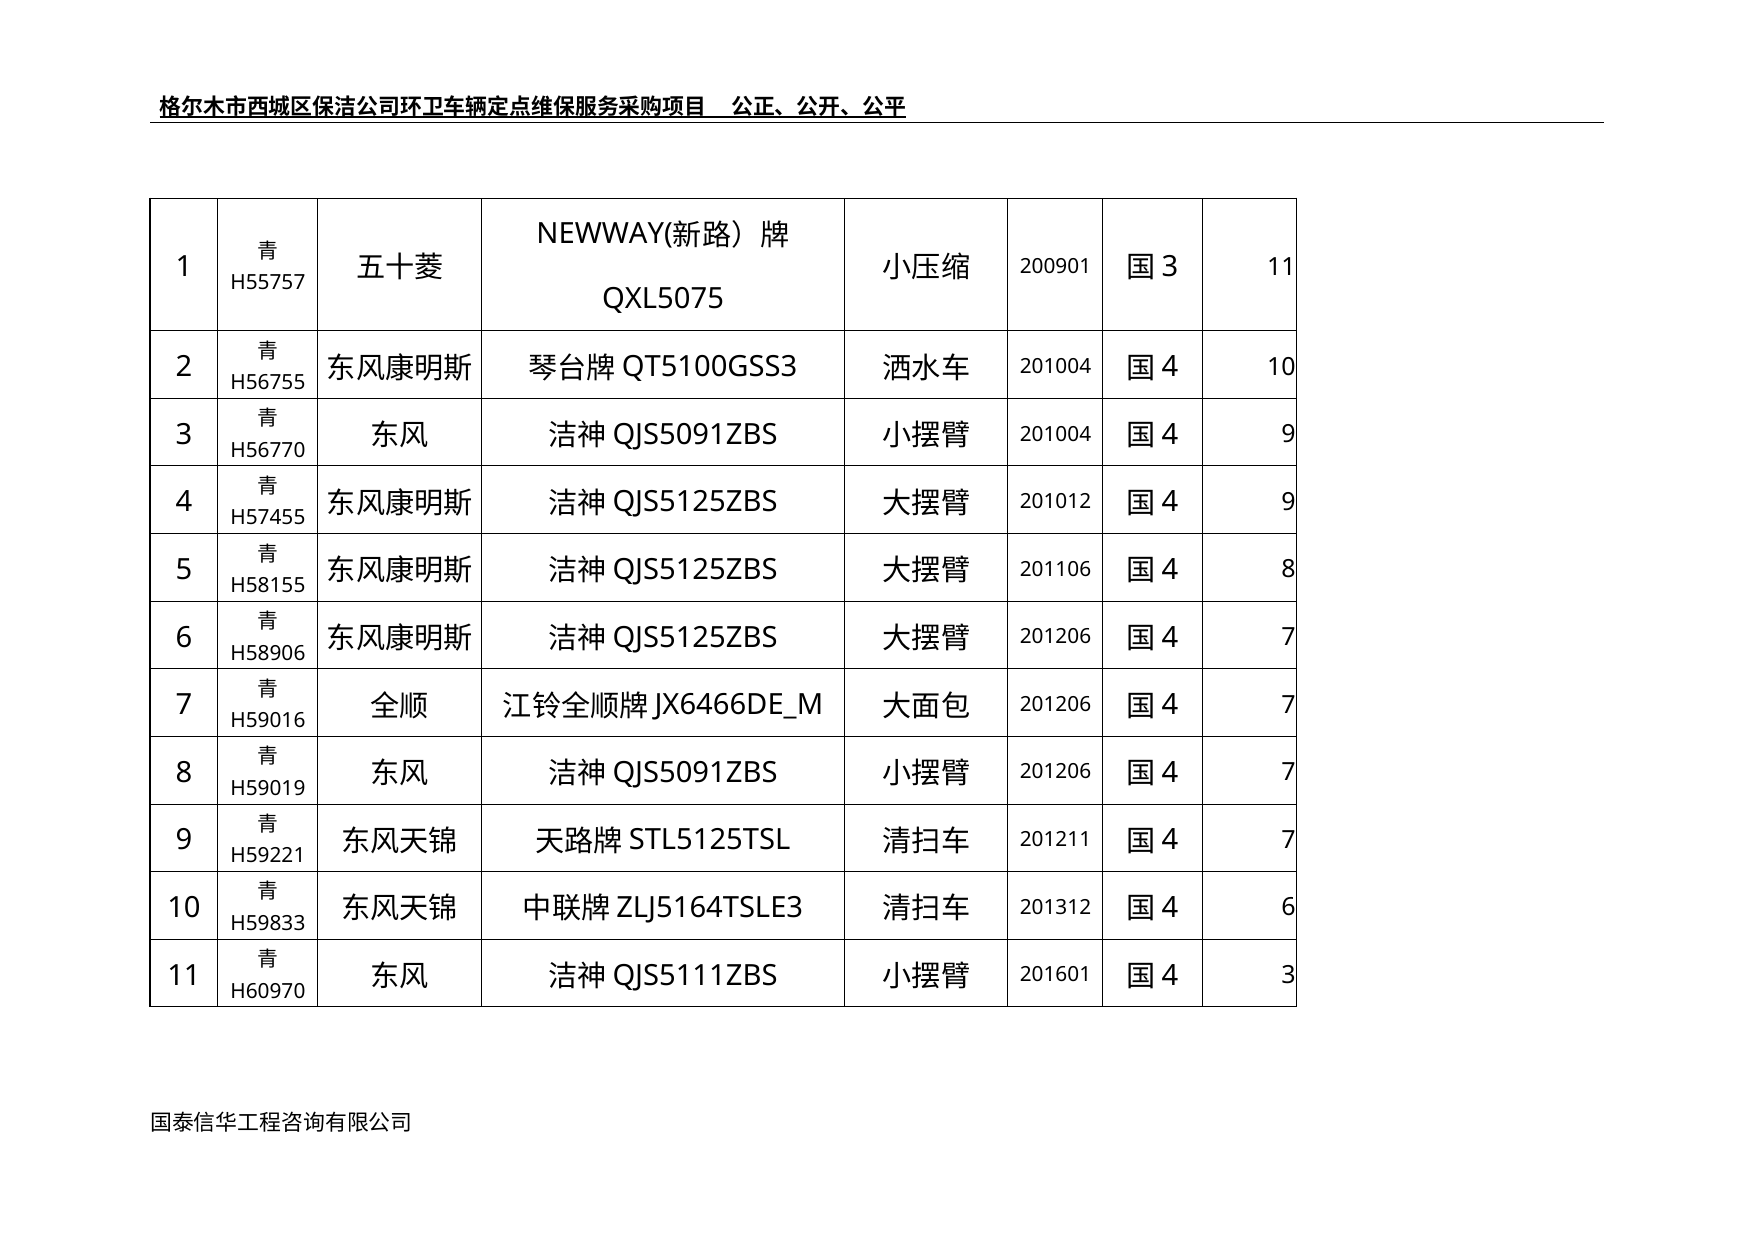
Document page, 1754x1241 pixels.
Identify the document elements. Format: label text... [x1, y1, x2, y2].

table_cell 7 [1203, 602, 1296, 668]
table_cell 国4 [1103, 602, 1202, 668]
table_cell 6 [1203, 872, 1296, 939]
table_cell 清扫车 [845, 872, 1007, 939]
table_cell 201206 [1008, 737, 1102, 803]
table_cell 天路牌STL5125TSL [482, 805, 844, 871]
table_cell 国4 [1103, 466, 1202, 533]
table_cell 国4 [1103, 737, 1202, 803]
table_cell 中联牌ZLJ5164TSLE3 [482, 872, 844, 939]
table_cell 洒水车 [845, 331, 1007, 398]
table_cell 东风康明斯 [318, 331, 481, 398]
table_cell 五十菱 [318, 199, 481, 330]
table_cell 洁神QJS5125ZBS [482, 534, 844, 601]
table_cell 国4 [1103, 872, 1202, 939]
table_cell 大摆臂 [845, 602, 1007, 668]
table_cell 东风康明斯 [318, 466, 481, 533]
table_cell 小摆臂 [845, 399, 1007, 465]
table_cell 10 [151, 872, 217, 939]
table_cell 全顺 [318, 669, 481, 736]
table_cell 大摆臂 [845, 534, 1007, 601]
table_cell 3 [1203, 940, 1296, 1006]
table_cell 小压缩 [845, 199, 1007, 330]
table_cell 东风康明斯 [318, 534, 481, 601]
table_cell 7 [1203, 805, 1296, 871]
table_cell 国4 [1103, 534, 1202, 601]
table_cell 青H58155 [218, 534, 317, 601]
table_cell 青H59833 [218, 872, 317, 939]
table_cell 7 [151, 669, 217, 736]
table_cell 琴台牌QT5100GSS3 [482, 331, 844, 398]
table_cell 国3 [1103, 199, 1202, 330]
table_cell 2 [151, 331, 217, 398]
table_cell 青H58906 [218, 602, 317, 668]
table_cell 青H59221 [218, 805, 317, 871]
table_cell 青H56770 [218, 399, 317, 465]
table_cell 9 [151, 805, 217, 871]
table_cell 洁神QJS5111ZBS [482, 940, 844, 1006]
table_cell 大面包 [845, 669, 1007, 736]
table_cell 201012 [1008, 466, 1102, 533]
table_cell 东风 [318, 399, 481, 465]
table_cell 青H57455 [218, 466, 317, 533]
table_cell NEWWAY(新路）牌QXL5075 [482, 199, 844, 330]
table_cell 东风 [318, 737, 481, 803]
table_cell 10 [1203, 331, 1296, 398]
table_cell 201206 [1008, 602, 1102, 668]
table_cell 11 [1203, 199, 1296, 330]
table_cell 201206 [1008, 669, 1102, 736]
table_cell 东风康明斯 [318, 602, 481, 668]
table_cell 5 [151, 534, 217, 601]
table_cell 国4 [1103, 940, 1202, 1006]
table_cell 洁神QJS5125ZBS [482, 602, 844, 668]
table_cell 7 [1203, 737, 1296, 803]
table_cell 青H55757 [218, 199, 317, 330]
table_cell 11 [151, 940, 217, 1006]
table_cell 青H60970 [218, 940, 317, 1006]
table_cell 国4 [1103, 331, 1202, 398]
table_cell 江铃全顺牌JX6466DE_M [482, 669, 844, 736]
table_cell 3 [151, 399, 217, 465]
table_cell 小摆臂 [845, 940, 1007, 1006]
table_cell 201004 [1008, 331, 1102, 398]
table_cell 201601 [1008, 940, 1102, 1006]
table_cell 国4 [1103, 669, 1202, 736]
table_cell 大摆臂 [845, 466, 1007, 533]
table_cell 小摆臂 [845, 737, 1007, 803]
table_cell 9 [1203, 466, 1296, 533]
table_cell 洁神QJS5091ZBS [482, 737, 844, 803]
table_cell 8 [151, 737, 217, 803]
table_cell 青H59016 [218, 669, 317, 736]
table_cell 东风天锦 [318, 805, 481, 871]
table_cell 青H59019 [218, 737, 317, 803]
table_cell 201312 [1008, 872, 1102, 939]
table_cell 200901 [1008, 199, 1102, 330]
table_cell 7 [1203, 669, 1296, 736]
table_cell 国4 [1103, 399, 1202, 465]
table_cell 8 [1203, 534, 1296, 601]
table_cell 东风天锦 [318, 872, 481, 939]
table_cell 201106 [1008, 534, 1102, 601]
table_cell 4 [151, 466, 217, 533]
table_cell 东风 [318, 940, 481, 1006]
table_cell 洁神QJS5091ZBS [482, 399, 844, 465]
table_cell 青H56755 [218, 331, 317, 398]
table_cell 6 [151, 602, 217, 668]
table_cell 201211 [1008, 805, 1102, 871]
table_cell 1 [151, 199, 217, 330]
table_cell 201004 [1008, 399, 1102, 465]
table_cell 清扫车 [845, 805, 1007, 871]
table_cell 洁神QJS5125ZBS [482, 466, 844, 533]
table_cell 9 [1203, 399, 1296, 465]
table_cell 国4 [1103, 805, 1202, 871]
